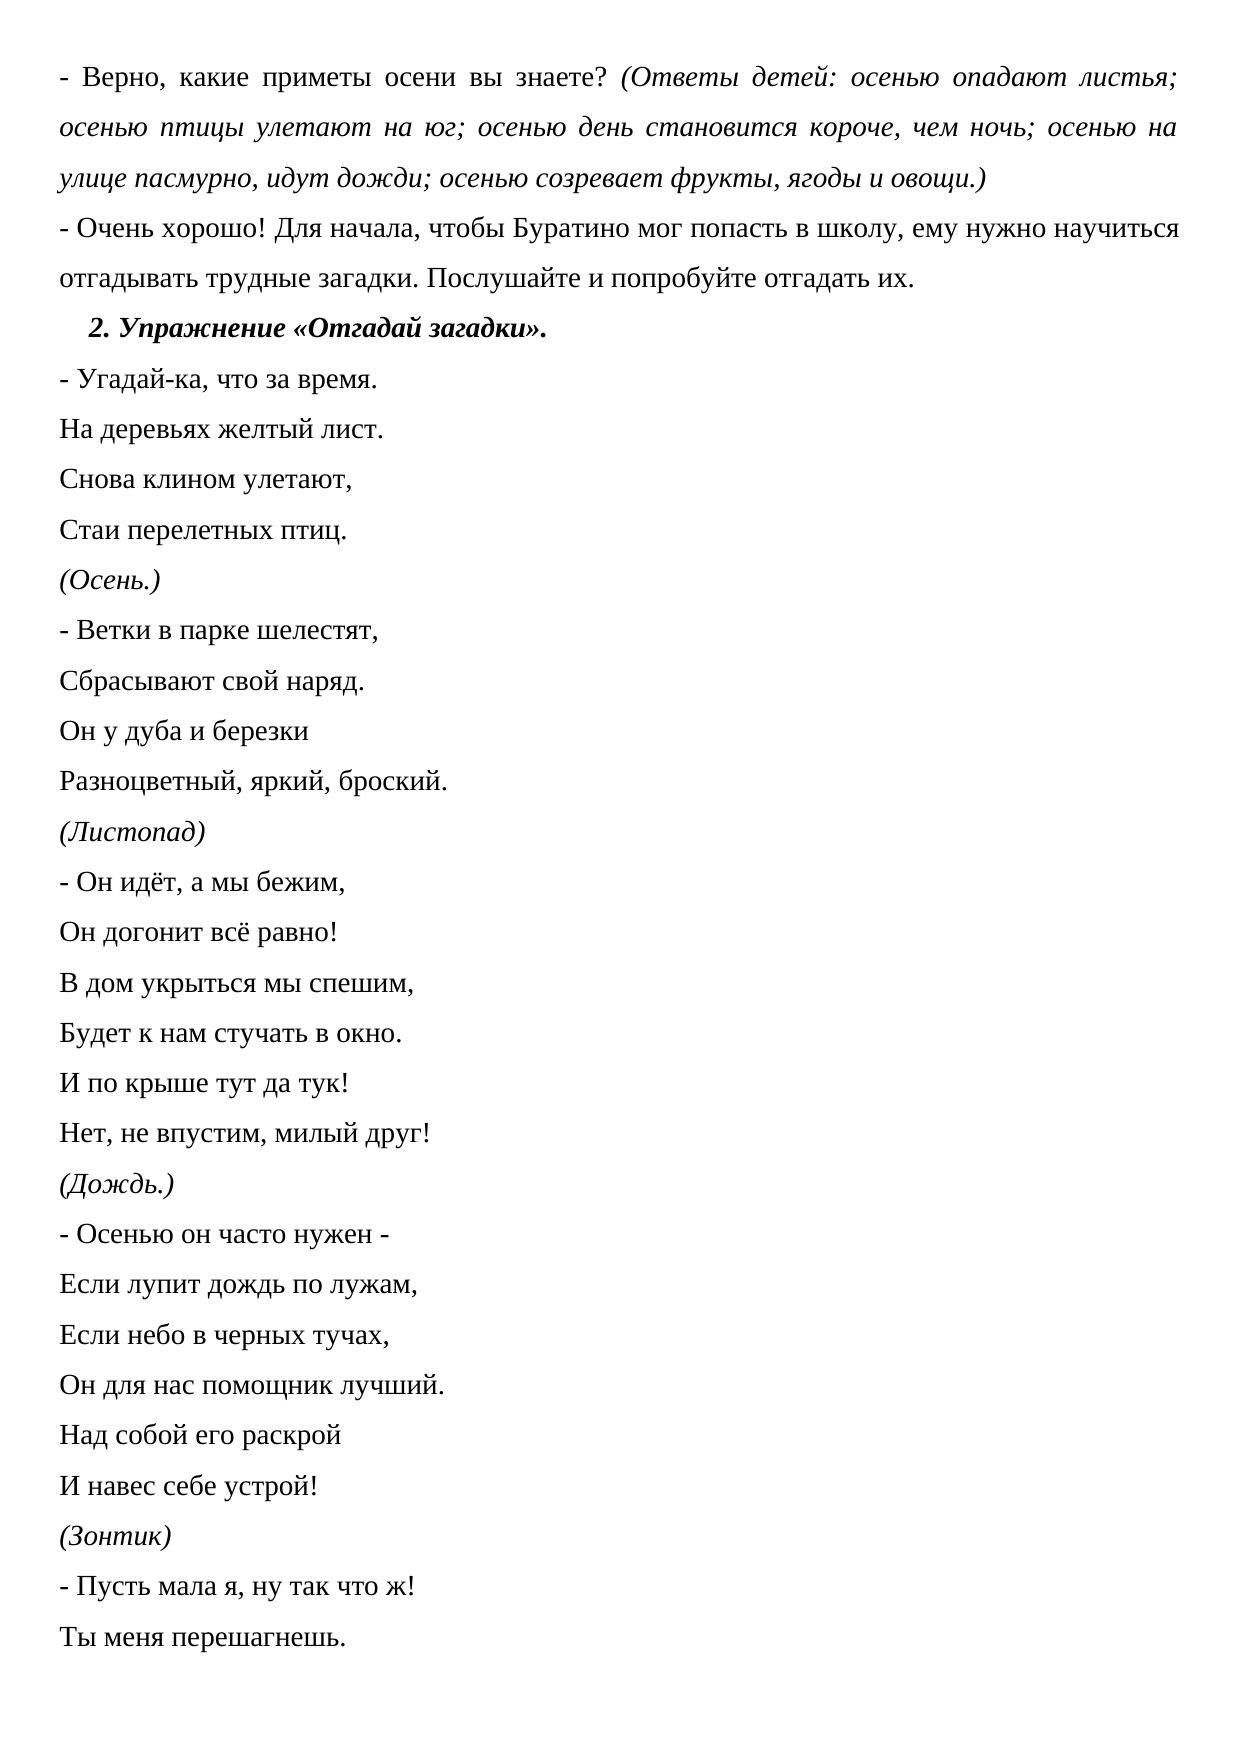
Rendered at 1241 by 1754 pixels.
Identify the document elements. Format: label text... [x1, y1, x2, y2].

text Над собой его раскрой [59, 1417, 1181, 1451]
text (Осень.) [59, 562, 1181, 596]
text Стаи перелетных птиц. [59, 512, 1181, 545]
text - Верно, какие приметы осени вы знаете? (Ответы детей: осенью опадают листья; осенью птицы улетают на юг; осенью день становится короче, чем ночь; осенью на улице пасмурно, идут дожди; осенью созревает фрукты, ягоды и овощи.) [59, 59, 1181, 193]
text В дом укрыться мы спешим, [59, 965, 1181, 998]
text Нет, не впустим, милый друг! [59, 1116, 1181, 1149]
text Он догонит всё равно! [59, 914, 1181, 948]
text (Зонтик) [59, 1518, 1181, 1552]
text Снова клином улетают, [59, 462, 1181, 495]
text На деревьях желтый лист. [59, 411, 1181, 445]
text (Листопад) [59, 814, 1181, 847]
text И навес себе устрой! [59, 1468, 1181, 1501]
text 2. Упражнение «Отгадай загадки». [89, 311, 1181, 344]
text Он у дуба и березки [59, 713, 1181, 747]
text - Он идёт, а мы бежим, [59, 864, 1181, 898]
text Разноцветный, яркий, броский. [59, 763, 1181, 797]
text Если лупит дождь по лужам, [59, 1267, 1181, 1300]
text И по крыше тут да тук! [59, 1065, 1181, 1099]
text - Пусть мала я, ну так что ж! [59, 1568, 1181, 1602]
text Он для нас помощник лучший. [59, 1367, 1181, 1401]
text Ты меня перешагнешь. [59, 1619, 1181, 1652]
text Если небо в черных тучах, [59, 1317, 1181, 1350]
text Сбрасывают свой наряд. [59, 663, 1181, 696]
text - Угадай-ка, что за время. [59, 361, 1181, 394]
text - Очень хорошо! Для начала, чтобы Буратино мог попасть в школу, ему нужно научиться отгадывать трудные загадки. Послушайте и попробуйте отгадать их. [59, 210, 1181, 294]
text - Ветки в парке шелестят, [59, 612, 1181, 646]
text - Осенью он часто нужен - [59, 1216, 1181, 1250]
text (Дождь.) [59, 1166, 1181, 1199]
text Будет к нам стучать в окно. [59, 1015, 1181, 1048]
